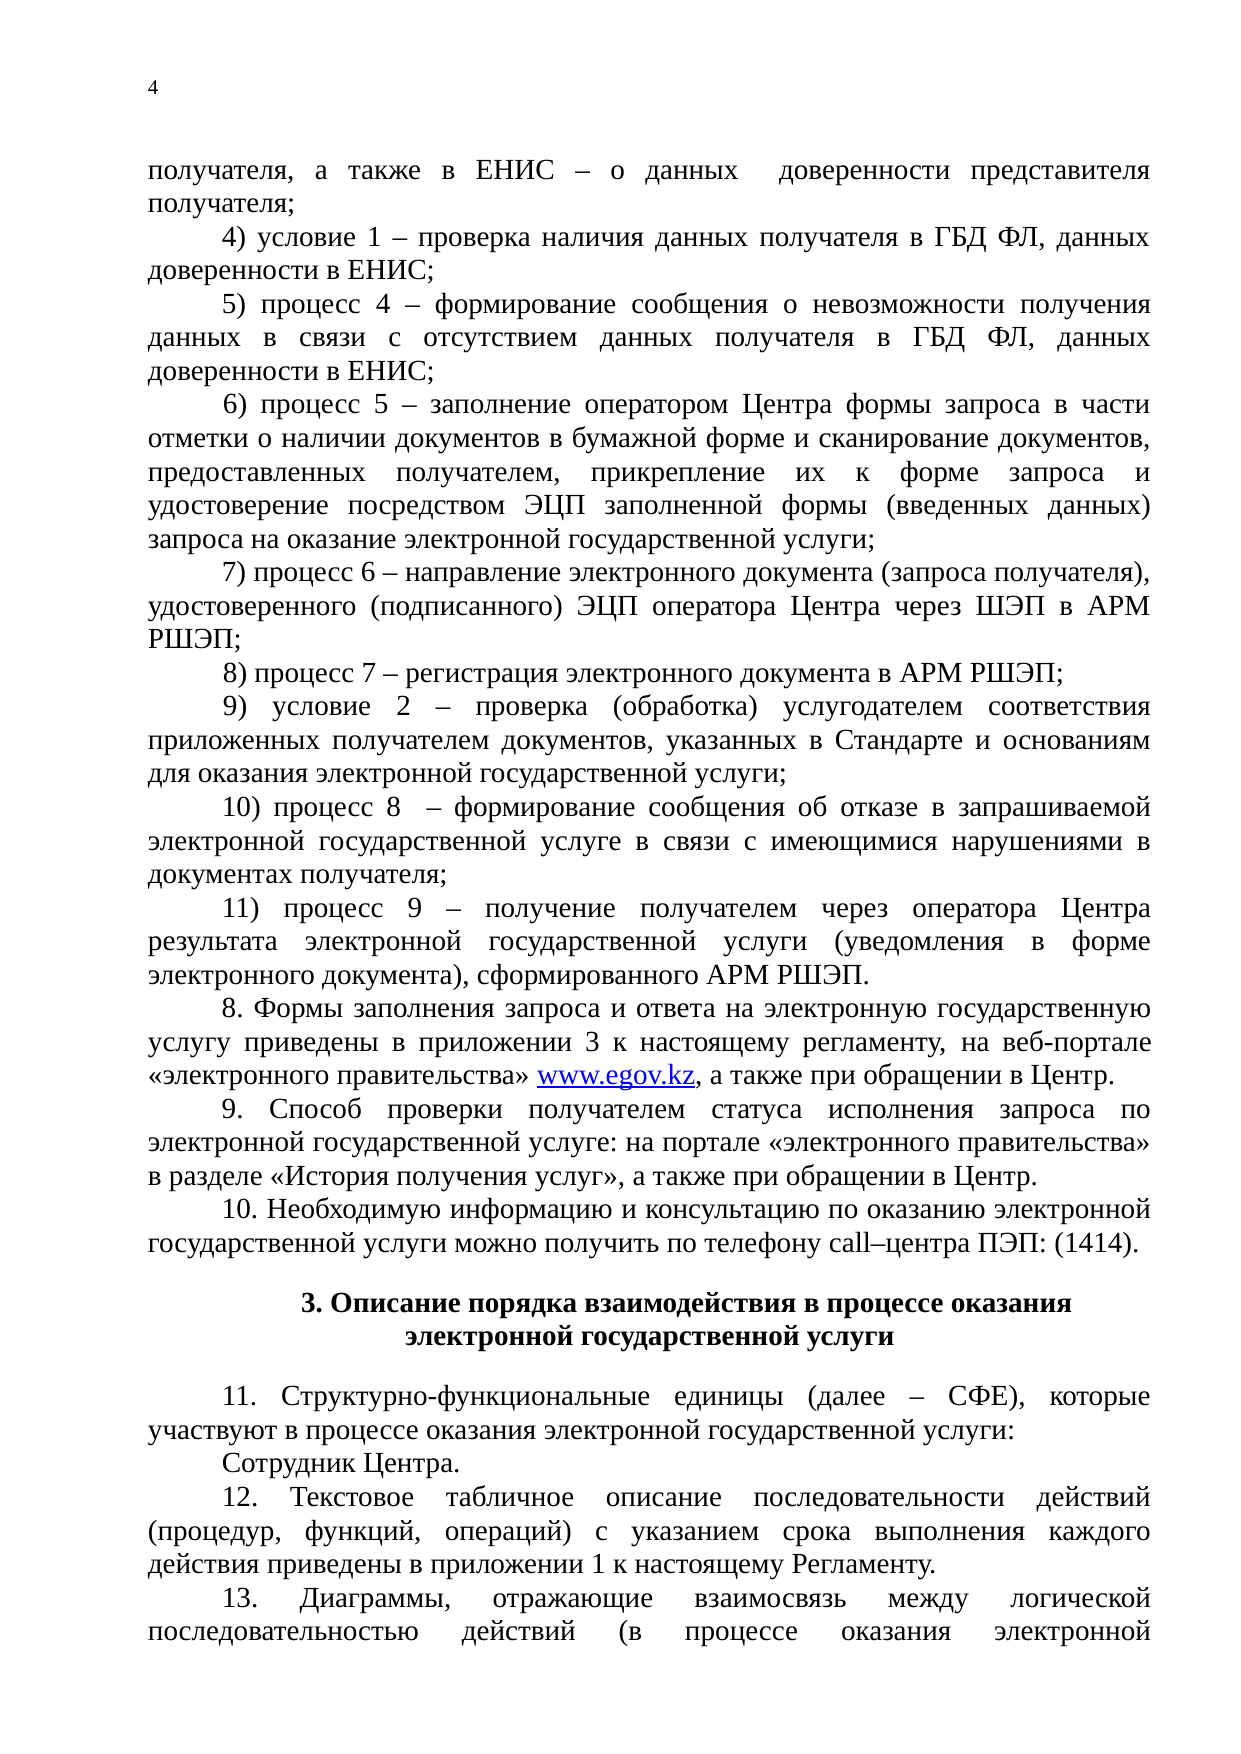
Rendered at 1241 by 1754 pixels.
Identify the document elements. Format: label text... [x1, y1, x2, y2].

text 12. Текстовое табличное описание последовательности действий (процедур, функций, операций) с указанием срока выполнения каждого действия приведены в приложении 1 к настоящему Регламенту. [148, 1479, 1152, 1580]
text 6) процесс 5 – заполнение оператором Центра формы запроса в части отметки о наличии документов в бумажной форме и сканирование документов, предоставленных получателем, прикрепление их к форме запроса и удостоверение посредством ЭЦП заполненной формы (введенных данных) запроса на оказание электронной государственной услуги; [148, 387, 1152, 554]
text 8. Формы заполнения запроса и ответа на электронную государственную услугу приведены в приложении 3 к настоящему регламенту, на веб-портале «электронного правительства» www.egov.kz, а также при обращении в Центр. [148, 990, 1152, 1091]
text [148, 152, 1152, 219]
text 11) процесс 9 – получение получателем через оператора Центра результата электронной государственной услуги (уведомления в форме электронного документа), сформированного АРМ РШЭП. [148, 890, 1152, 990]
text 10. Необходимую информацию и консультацию по оказанию электронной государственной услуги можно получить по телефону саll–центра ПЭП: (1414). [148, 1192, 1152, 1259]
text 3. Описание порядка взаимодействия в процессе оказания электронной государственной услуги [148, 1285, 1152, 1352]
text Сотрудник Центра. [148, 1446, 1152, 1479]
text 7) процесс 6 – направление электронного документа (запроса получателя), удостоверенного (подписанного) ЭЦП оператора Центра через ШЭП в АРМ РШЭП; [148, 554, 1152, 655]
text 9. Способ проверки получателем статуса исполнения запроса по электронной государственной услуге: на портале «электронного правительства» в разделе «История получения услуг», а также при обращении в Центр. [148, 1091, 1152, 1192]
text 10) процесс 8 – формирование сообщения об отказе в запрашиваемой электронной государственной услуге в связи с имеющимися нарушениями в документах получателя; [148, 789, 1152, 890]
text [148, 1580, 1152, 1647]
text 8) процесс 7 – регистрация электронного документа в АРМ РШЭП; [148, 655, 1152, 688]
text 5) процесс 4 – формирование сообщения о невозможности получения данных в связи с отсутствием данных получателя в ГБД ФЛ, данных доверенности в ЕНИС; [148, 286, 1152, 387]
text 9) условие 2 – проверка (обработка) услугодателем соответствия приложенных получателем документов, указанных в Стандарте и основаниям для оказания электронной государственной услуги; [148, 688, 1152, 789]
text 4) условие 1 – проверка наличия данных получателя в ГБД ФЛ, данных доверенности в ЕНИС; [148, 219, 1152, 286]
text 11. Структурно-функциональные единицы (далее – СФЕ), которые участвуют в процессе оказания электронной государственной услуги: [148, 1378, 1152, 1446]
